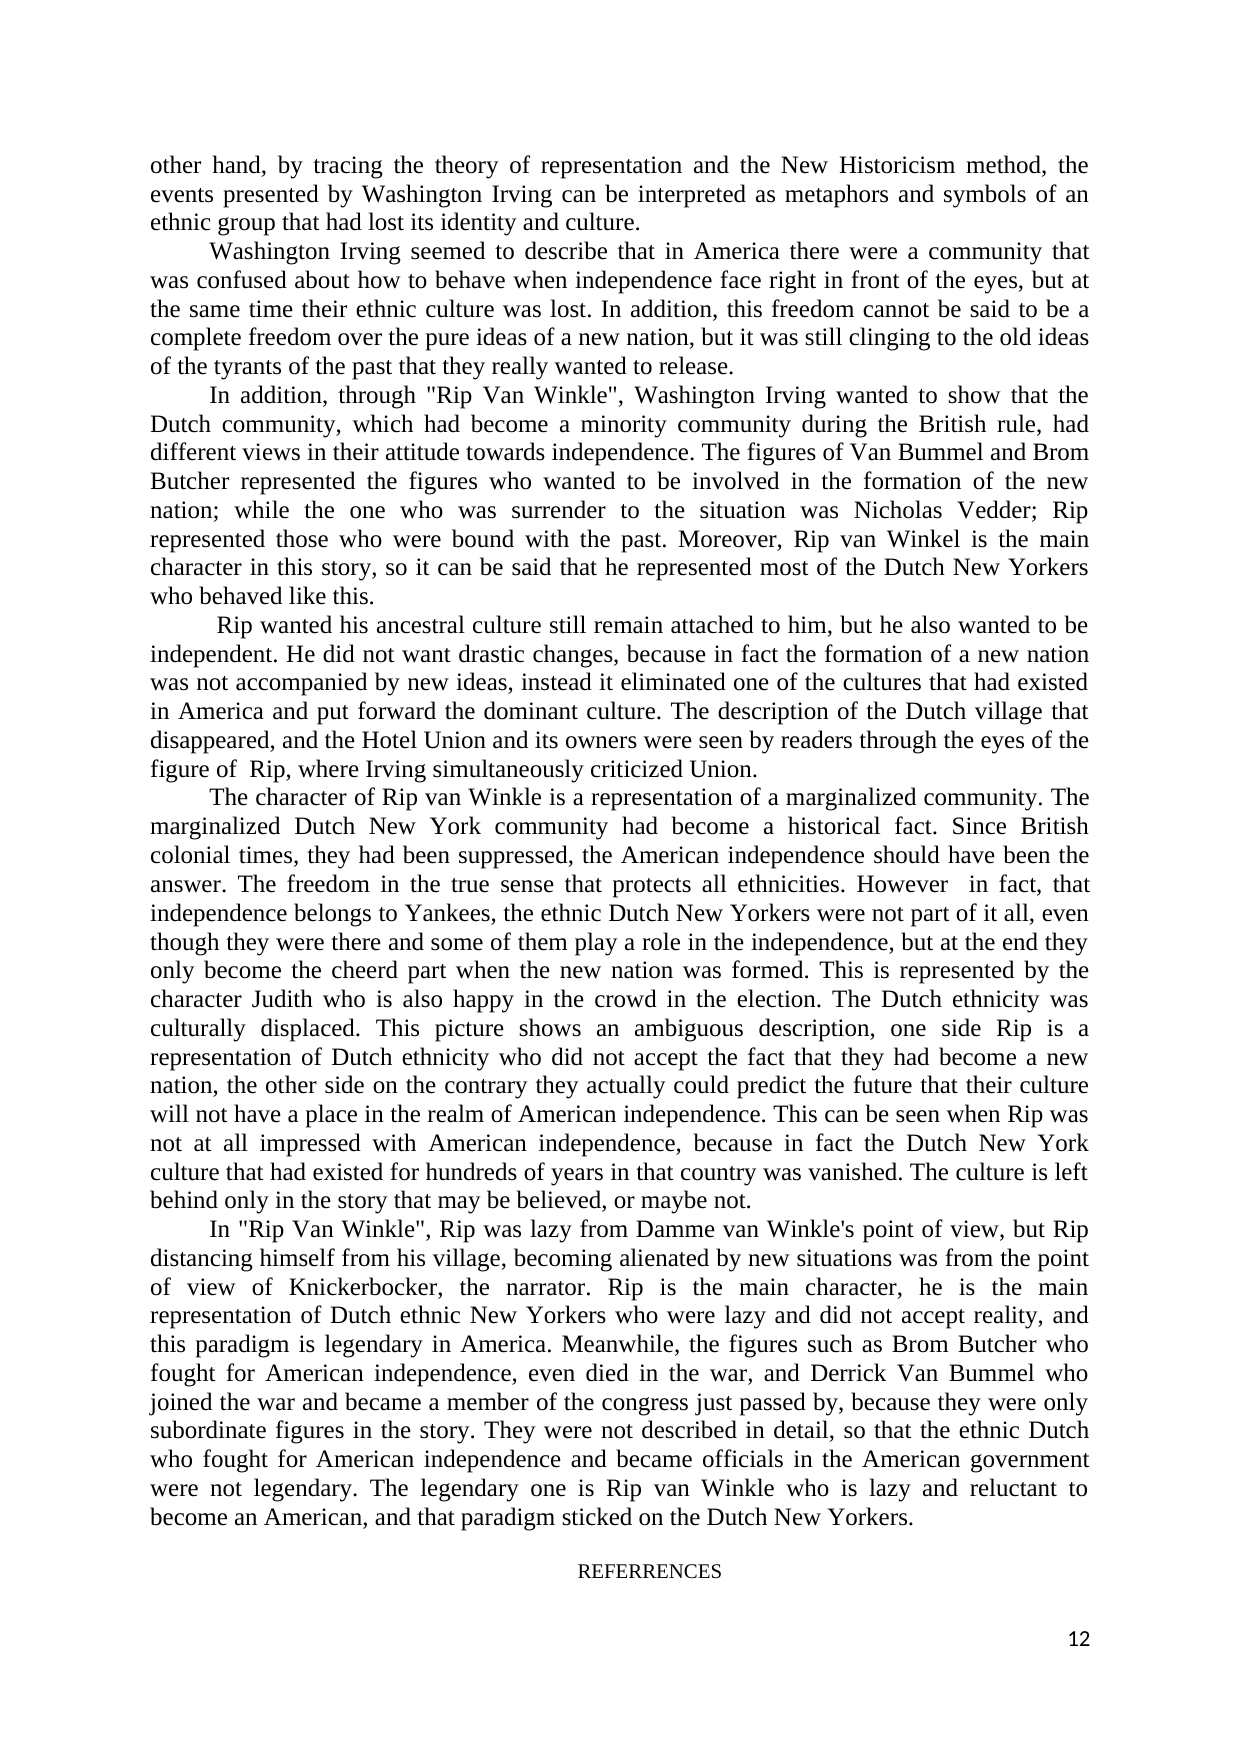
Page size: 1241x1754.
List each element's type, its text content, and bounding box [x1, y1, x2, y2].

list In "Rip Van Winkle", Rip was lazy from Damme van Winkle's point of view, but Rip distancing himself from his village, becoming alienated by new situations was from the point of view of Knickerbocker, the narrator. Rip is the main character, he is the main representation of Dutch ethnic New Yorkers who were lazy and did not accept reality, and this paradigm is legendary in America. Meanwhile, the figures such as Brom Butcher who fought for American independence, even died in the war, and Derrick Van Bummel who joined the war and became a member of the congress just passed by, because they were only subordinate figures in the story. They were not described in detail, so that the ethnic Dutch who fought for American independence and became officials in the American government were not legendary. The legendary one is Rip van Winkle who is lazy and reluctant to become an American, and that paradigm sticked on the Dutch New Yorkers. [150, 1214, 1090, 1530]
list Rip wanted his ancestral culture still remain attached to him, but he also wanted to be independent. He did not want drastic changes, because in fact the formation of a new nation was not accompanied by new ideas, instead it eliminated one of the cultures that had existed in America and put forward the dominant culture. The description of the Dutch village that disappeared, and the Hotel Union and its owners were seen by readers through the eyes of the figure of Rip, where Irving simultaneously criticized Union. [150, 610, 1090, 782]
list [150, 150, 1090, 236]
list Washington Irving seemed to describe that in America there were a community that was confused about how to behave when independence face right in front of the eyes, but at the same time their ethnic culture was lost. In addition, this freedom cannot be said to be a complete freedom over the pure ideas of a new nation, but it was still clinging to the old ideas of the tyrants of the past that they really wanted to release. [150, 236, 1090, 380]
list In addition, through "Rip Van Winkle", Washington Irving wanted to show that the Dutch community, which had become a minority community during the British rule, had different views in their attitude towards independence. The figures of Van Bummel and Brom Butcher represented the figures who wanted to be involved in the formation of the new nation; while the one who was surrender to the situation was Nicholas Vedder; Rip represented those who were bound with the past. Moreover, Rip van Winkel is the main character in this story, so it can be said that he represented most of the Dutch New Yorkers who behaved like this. [150, 380, 1090, 610]
list The character of Rip van Winkle is a representation of a marginalized community. The marginalized Dutch New York community had become a historical fact. Since British colonial times, they had been suppressed, the American independence should have been the answer. The freedom in the true sense that protects all ethnicities. However in fact, that independence belongs to Yankees, the ethnic Dutch New Yorkers were not part of it all, even though they were there and some of them play a role in the independence, but at the end they only become the cheerd part when the new nation was formed. This is represented by the character Judith who is also happy in the crowd in the election. The Dutch ethnicity was culturally displaced. This picture shows an ambiguous description, one side Rip is a representation of Dutch ethnicity who did not accept the fact that they had become a new nation, the other side on the contrary they actually could predict the future that their culture will not have a place in the realm of American independence. This can be seen when Rip was not at all impressed with American independence, because in fact the Dutch New York culture that had existed for hundreds of years in that country was vanished. The culture is left behind only in the story that may be believed, or maybe not. [150, 782, 1090, 1214]
list REFERRENCES [150, 1559, 1090, 1583]
